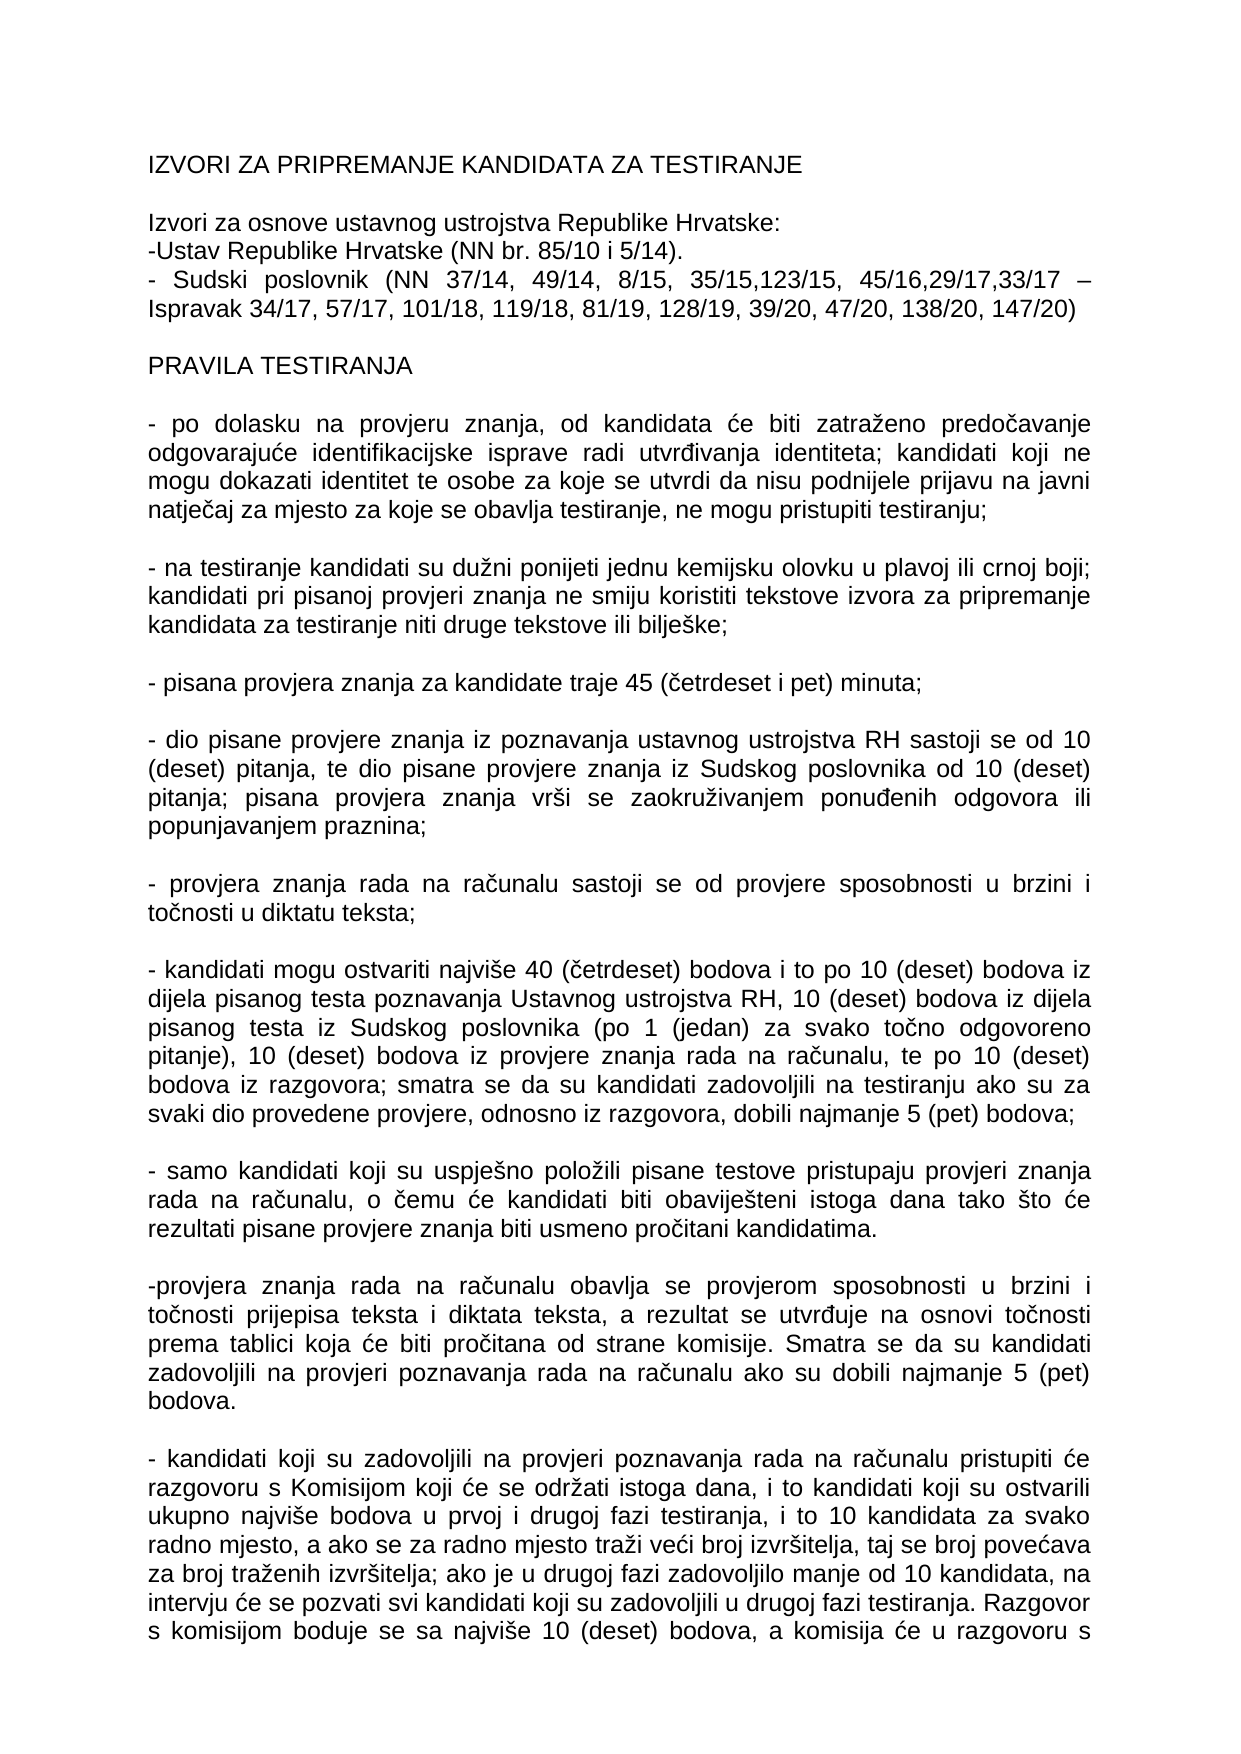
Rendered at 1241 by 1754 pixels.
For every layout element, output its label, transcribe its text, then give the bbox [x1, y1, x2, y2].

text -Ustav Republike Hrvatske (NN br. 85/10 i 5/14). [148, 236, 1092, 265]
text - dio pisane provjere znanja iz poznavanja ustavnog ustrojstva RH sastoji se od 10 (deset) pitanja, te dio pisane provjere znanja iz Sudskog poslovnika od 10 (deset) pitanja; pisana provjera znanja vrši se zaokruživanjem ponuđenih odgovora ili popunjavanjem praznina; [148, 725, 1092, 840]
text IZVORI ZA PRIPREMANJE KANDIDATA ZA TESTIRANJE [148, 150, 1092, 179]
text Izvori za osnove ustavnog ustrojstva Republike Hrvatske: [148, 207, 1092, 236]
text -provjera znanja rada na računalu obavlja se provjerom sposobnosti u brzini i točnosti prijepisa teksta i diktata teksta, a rezultat se utvrđuje na osnovi točnosti prema tablici koja će biti pročitana od strane komisije. Smatra se da su kandidati zadovoljili na provjeri poznavanja rada na računalu ako su dobili najmanje 5 (pet) bodova. [148, 1271, 1092, 1415]
text - po dolasku na provjeru znanja, od kandidata će biti zatraženo predočavanje odgovarajuće identifikacijske isprave radi utvrđivanja identiteta; kandidati koji ne mogu dokazati identitet te osobe za koje se utvrdi da nisu podnijele prijavu na javni natječaj za mjesto za koje se obavlja testiranje, ne mogu pristupiti testiranju; [148, 409, 1092, 524]
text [148, 1444, 1092, 1645]
text - samo kandidati koji su uspješno položili pisane testove pristupaju provjeri znanja rada na računalu, o čemu će kandidati biti obaviješteni istoga dana tako što će rezultati pisane provjere znanja biti usmeno pročitani kandidatima. [148, 1156, 1092, 1242]
text - kandidati mogu ostvariti najviše 40 (četrdeset) bodova i to po 10 (deset) bodova iz dijela pisanog testa poznavanja Ustavnog ustrojstva RH, 10 (deset) bodova iz dijela pisanog testa iz Sudskog poslovnika (po 1 (jedan) za svako točno odgovoreno pitanje), 10 (deset) bodova iz provjere znanja rada na računalu, te po 10 (deset) bodova iz razgovora; smatra se da su kandidati zadovoljili na testiranju ako su za svaki dio provedene provjere, odnosno iz razgovora, dobili najmanje 5 (pet) bodova; [148, 955, 1092, 1127]
text PRAVILA TESTIRANJA [148, 351, 1092, 380]
text - provjera znanja rada na računalu sastoji se od provjere sposobnosti u brzini i točnosti u diktatu teksta; [148, 869, 1092, 926]
text - pisana provjera znanja za kandidate traje 45 (četrdeset i pet) minuta; [148, 667, 1092, 696]
text - Sudski poslovnik (NN 37/14, 49/14, 8/15, 35/15,123/15, 45/16,29/17,33/17 – Ispravak 34/17, 57/17, 101/18, 119/18, 81/19, 128/19, 39/20, 47/20, 138/20, 147/20) [148, 265, 1092, 322]
text - na testiranje kandidati su dužni ponijeti jednu kemijsku olovku u plavoj ili crnoj boji; kandidati pri pisanoj provjeri znanja ne smiju koristiti tekstove izvora za pripremanje kandidata za testiranje niti druge tekstove ili bilješke; [148, 552, 1092, 639]
